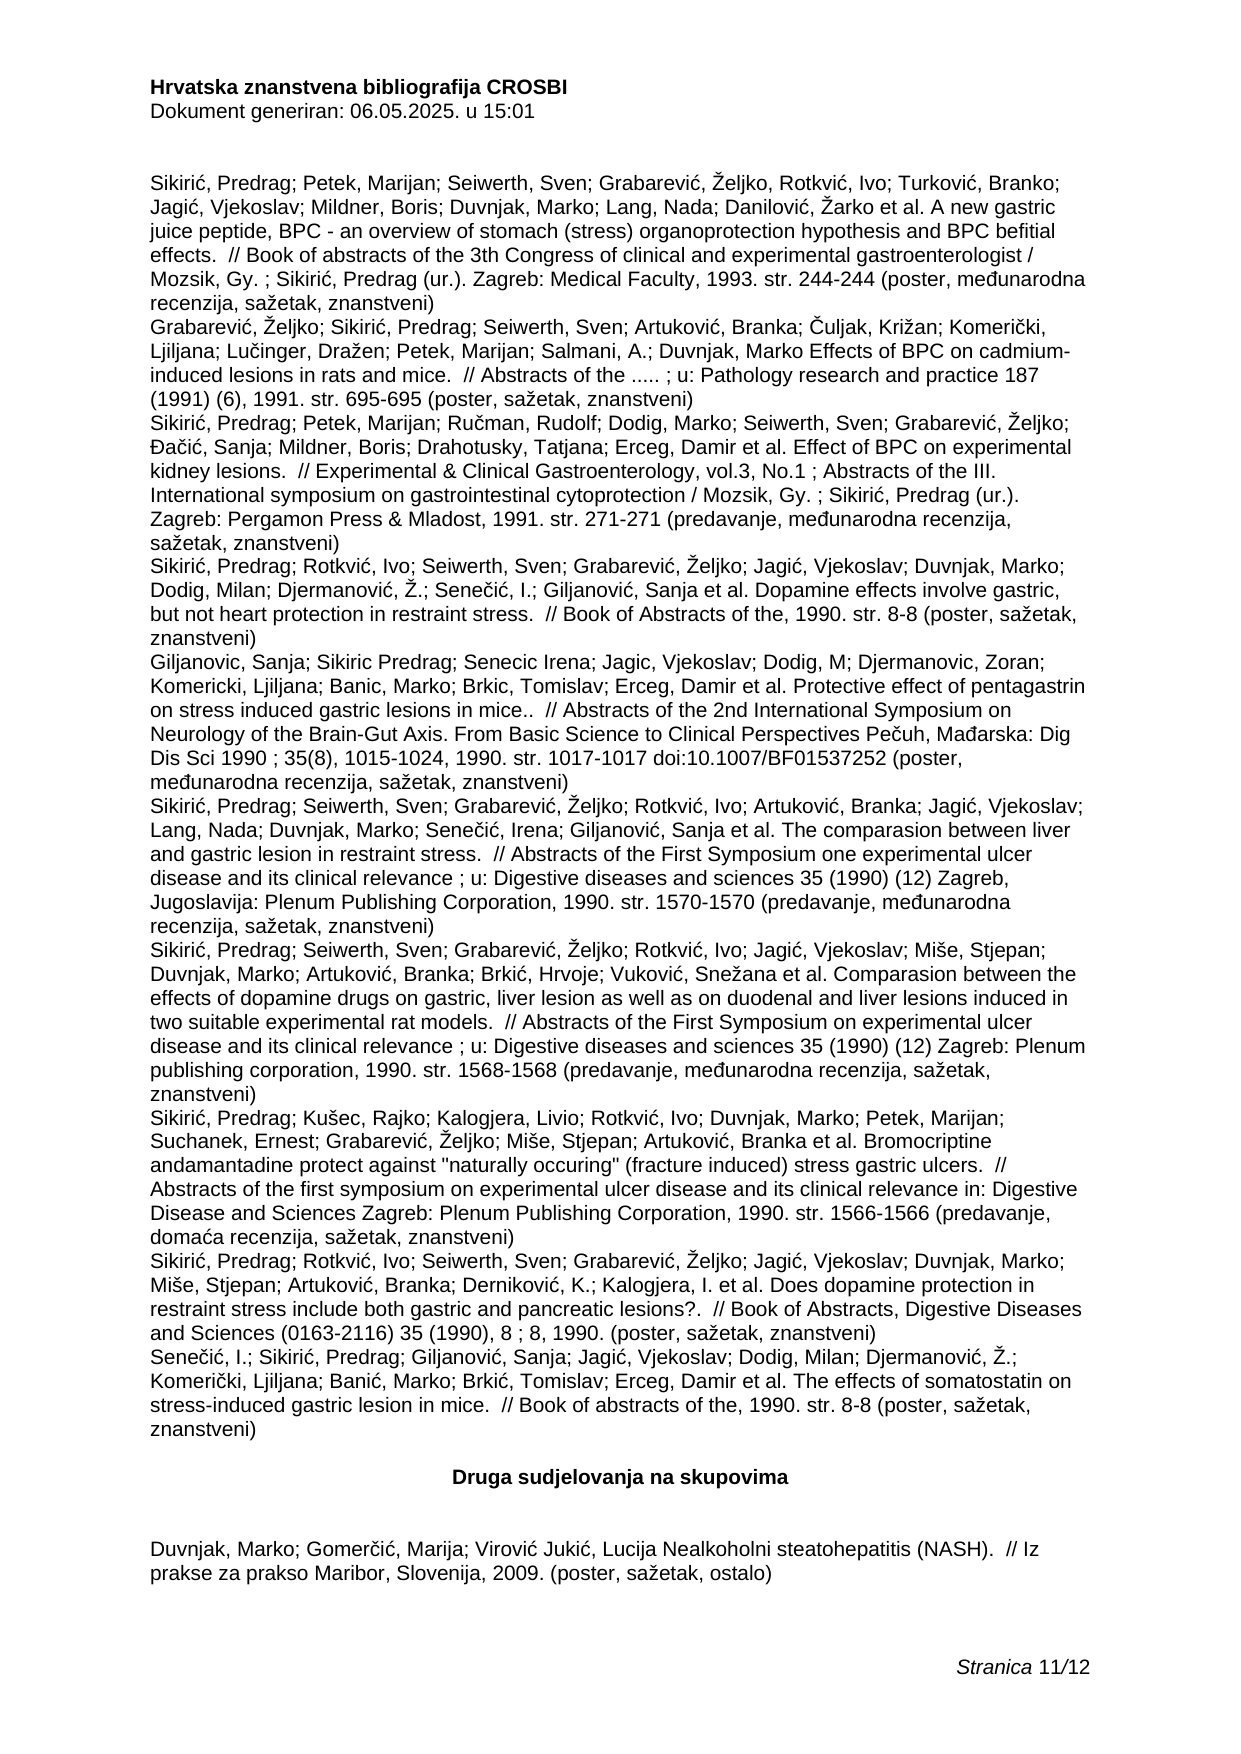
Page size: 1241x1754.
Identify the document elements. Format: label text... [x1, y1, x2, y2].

text Grabarević, Željko; Sikirić, Predrag; Seiwerth, Sven; Artuković, Branka; Čuljak, Križan; Komerički, Ljiljana; Lučinger, Dražen; Petek, Marijan; Salmani, A.; Duvnjak, Marko [150, 315, 1090, 411]
text Sikirić, Predrag; Kušec, Rajko; Kalogjera, Livio; Rotkvić, Ivo; Duvnjak, Marko; Petek, Marijan; Suchanek, Ernest; Grabarević, Željko; Miše, Stjepan; Artuković, Branka et al. [150, 1105, 1090, 1249]
text Sikirić, Predrag; Petek, Marijan; Seiwerth, Sven; Grabarević, Željko, Rotkvić, Ivo; Turković, Branko; Jagić, Vjekoslav; Mildner, Boris; Duvnjak, Marko; Lang, Nada; Danilović, Žarko et al. [150, 171, 1090, 315]
subtitle Druga sudjelovanja na skupovima [150, 1465, 1090, 1489]
text Duvnjak, Marko; Gomerčić, Marija; Virović Jukić, Lucija [150, 1537, 1090, 1584]
text Senečić, I.; Sikirić, Predrag; Giljanović, Sanja; Jagić, Vjekoslav; Dodig, Milan; Djermanović, Ž.; Komerički, Ljiljana; Banić, Marko; Brkić, Tomislav; Erceg, Damir et al. [150, 1345, 1090, 1441]
text Sikirić, Predrag; Seiwerth, Sven; Grabarević, Željko; Rotkvić, Ivo; Artuković, Branka; Jagić, Vjekoslav; Lang, Nada; Duvnjak, Marko; Senečić, Irena; Giljanović, Sanja et al. [150, 794, 1090, 938]
text Giljanovic, Sanja; Sikiric Predrag; Senecic Irena; Jagic, Vjekoslav; Dodig, M; Djermanovic, Zoran; Komericki, Ljiljana; Banic, Marko; Brkic, Tomislav; Erceg, Damir et al. [150, 650, 1090, 794]
text Sikirić, Predrag; Rotkvić, Ivo; Seiwerth, Sven; Grabarević, Željko; Jagić, Vjekoslav; Duvnjak, Marko; Dodig, Milan; Djermanović, Ž.; Senečić, I.; Giljanović, Sanja et al. [150, 554, 1090, 650]
text Sikirić, Predrag; Petek, Marijan; Ručman, Rudolf; Dodig, Marko; Seiwerth, Sven; Grabarević, Željko; Đačić, Sanja; Mildner, Boris; Drahotusky, Tatjana; Erceg, Damir et al. [150, 411, 1090, 554]
text Sikirić, Predrag; Seiwerth, Sven; Grabarević, Željko; Rotkvić, Ivo; Jagić, Vjekoslav; Miše, Stjepan; Duvnjak, Marko; Artuković, Branka; Brkić, Hrvoje; Vuković, Snežana et al. [150, 938, 1090, 1105]
text Sikirić, Predrag; Rotkvić, Ivo; Seiwerth, Sven; Grabarević, Željko; Jagić, Vjekoslav; Duvnjak, Marko; Miše, Stjepan; Artuković, Branka; Derniković, K.; Kalogjera, I. et al. [150, 1249, 1090, 1345]
